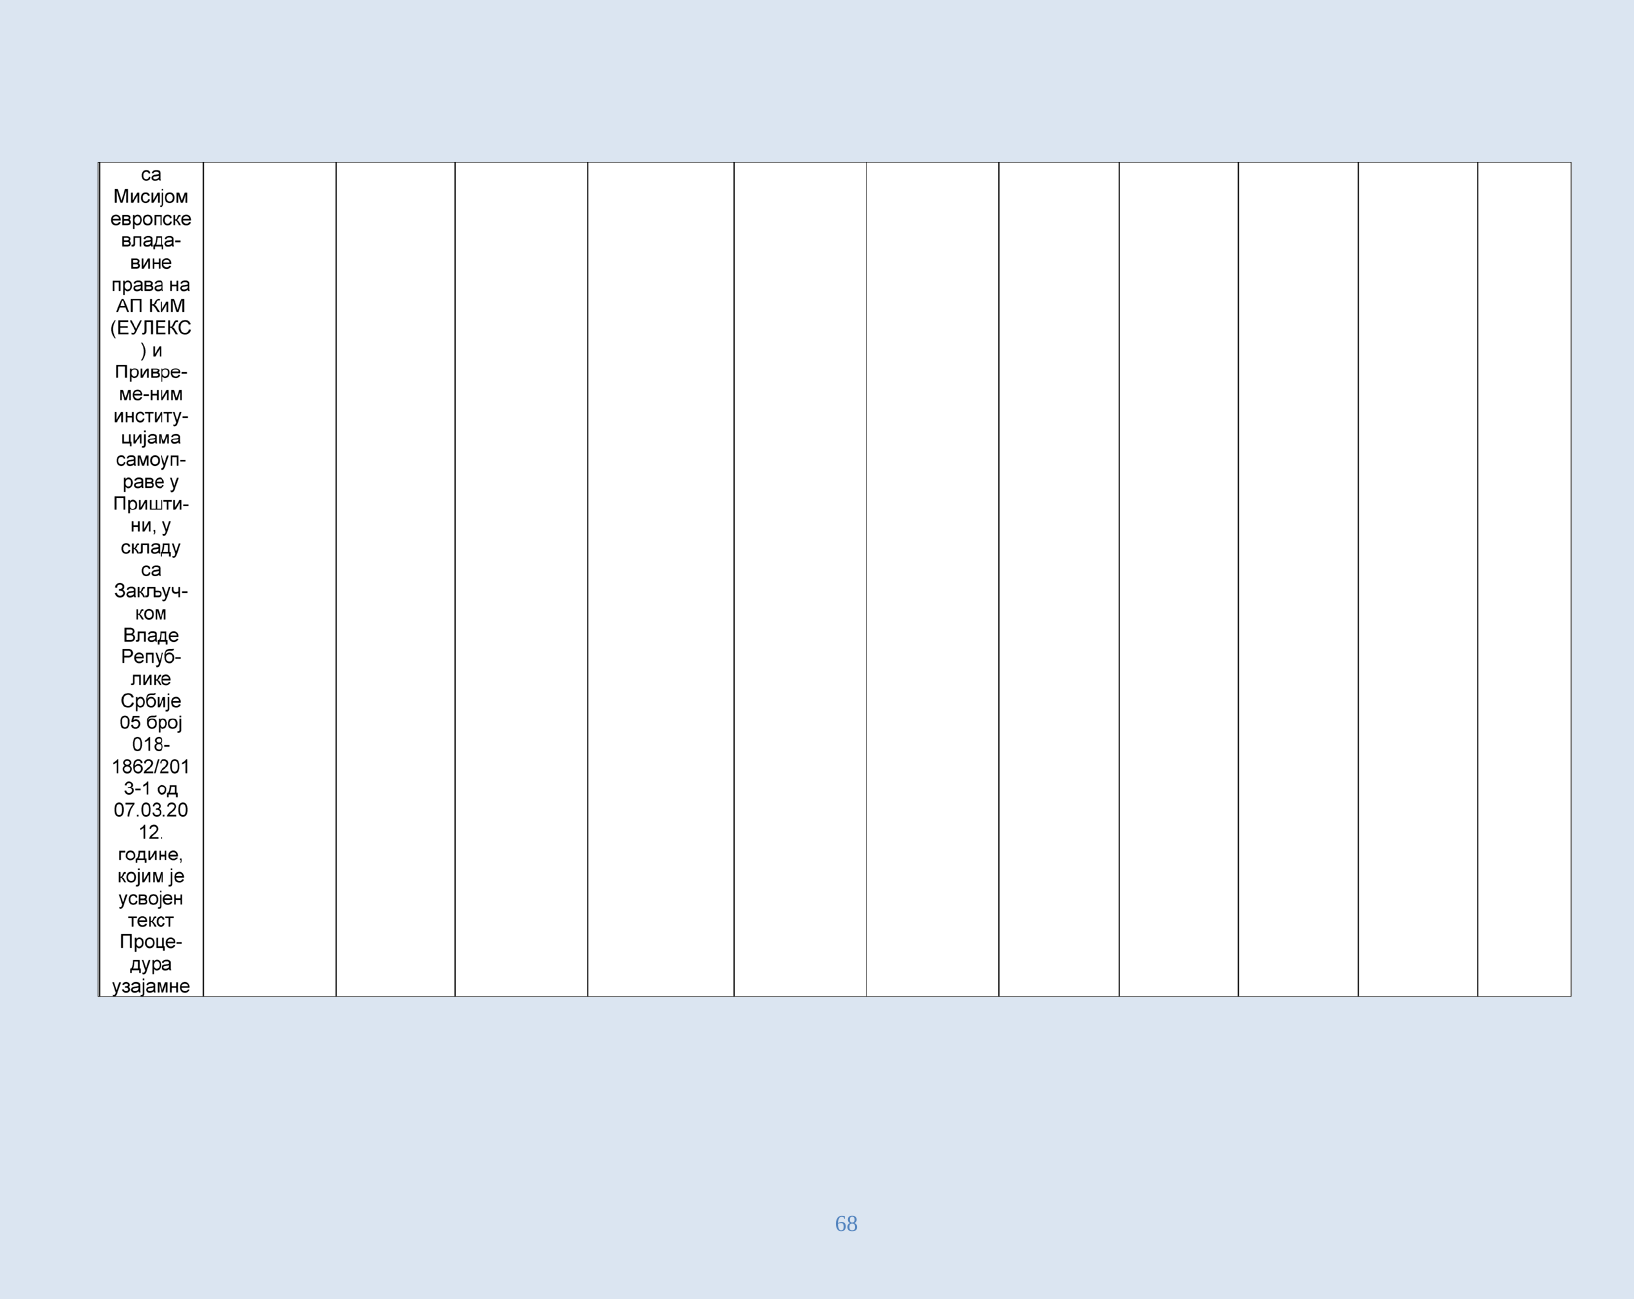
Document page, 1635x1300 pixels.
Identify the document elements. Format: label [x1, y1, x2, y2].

picture [97, 162, 1572, 997]
